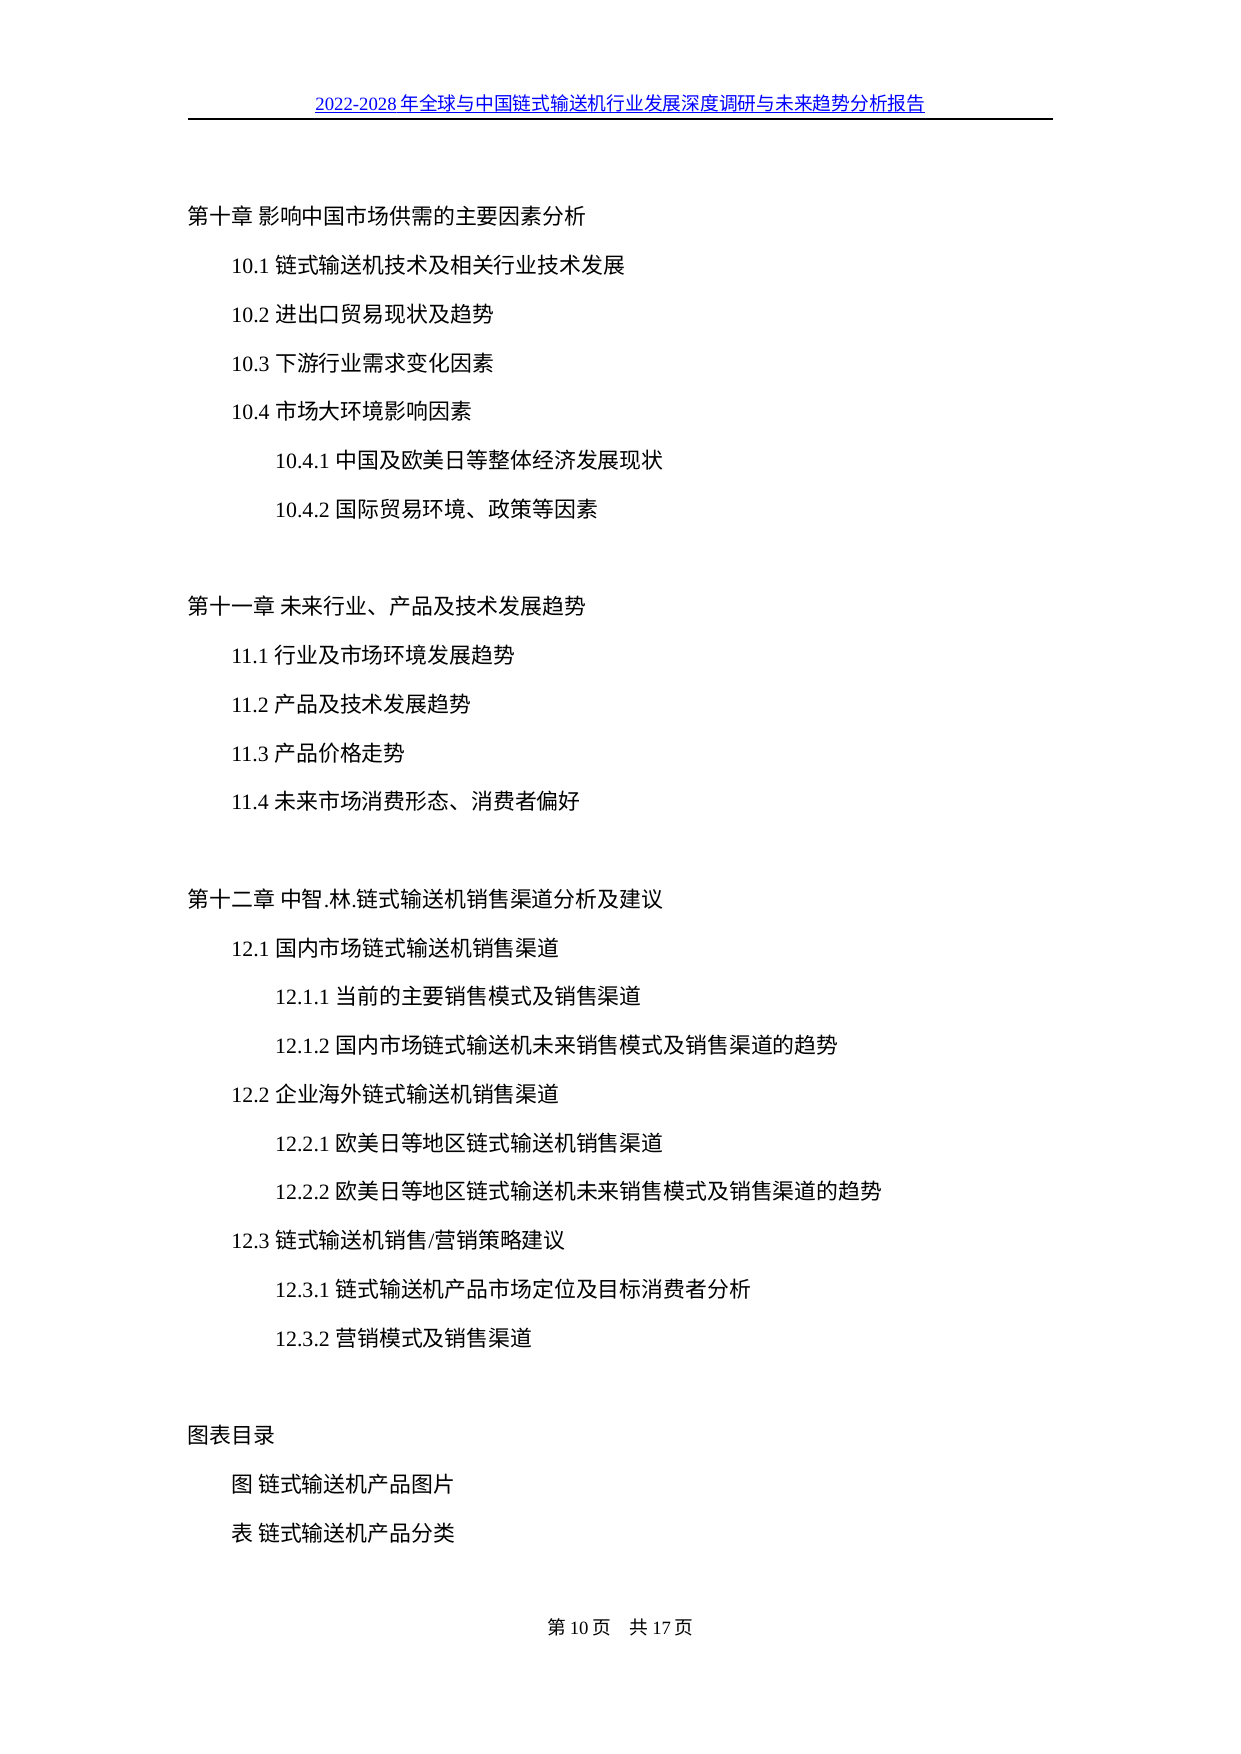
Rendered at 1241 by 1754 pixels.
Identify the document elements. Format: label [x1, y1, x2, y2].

text [187, 150, 1053, 1548]
